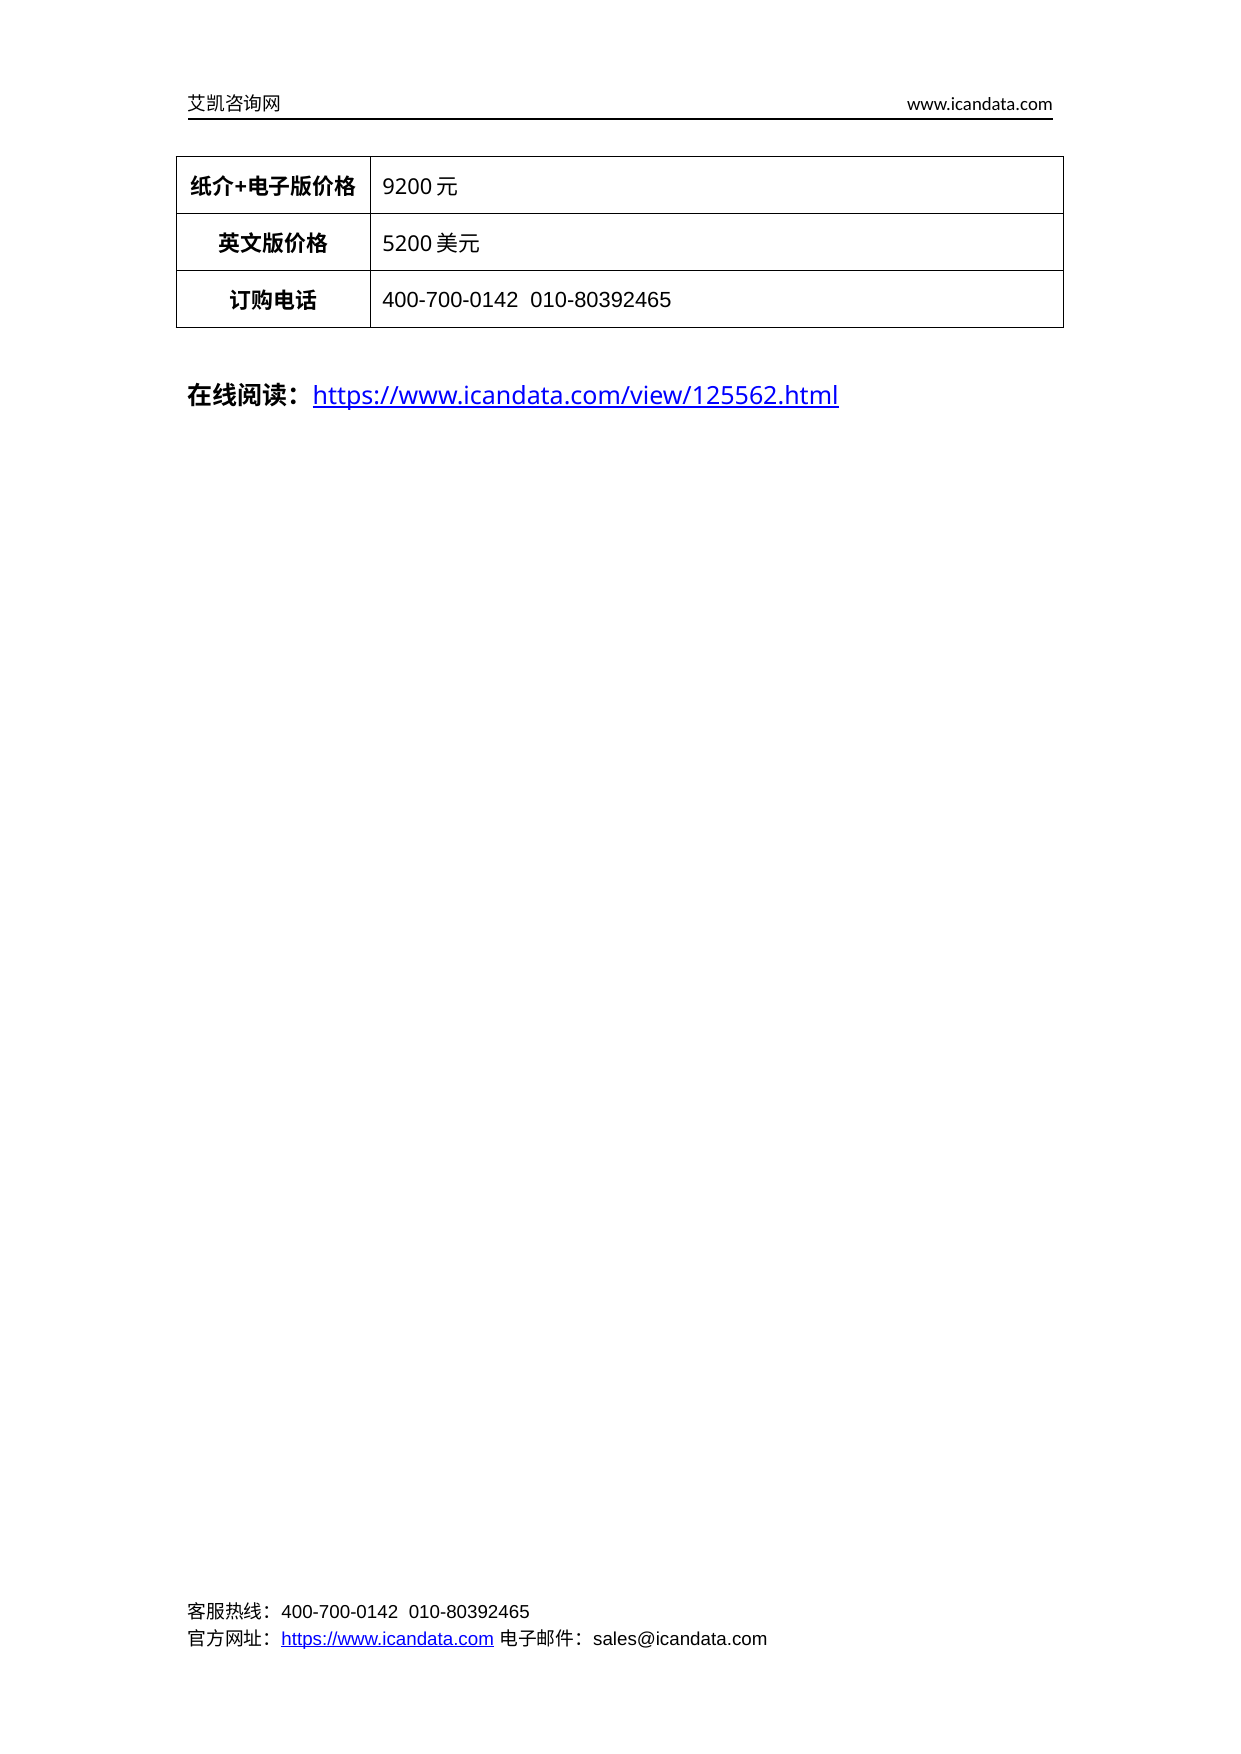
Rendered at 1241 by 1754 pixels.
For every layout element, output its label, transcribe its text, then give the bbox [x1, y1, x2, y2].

table_cell 订购电话 [177, 271, 370, 327]
table_cell 5200美元 [371, 214, 1063, 270]
text 在线阅读：https://www.icandata.com/view/125562.html [187, 361, 1053, 426]
table_cell 400-700-0142 010-80392465 [371, 271, 1063, 327]
table_cell 纸介+电子版价格 [177, 157, 370, 213]
table_cell 英文版价格 [177, 214, 370, 270]
table_cell 9200元 [371, 157, 1063, 213]
